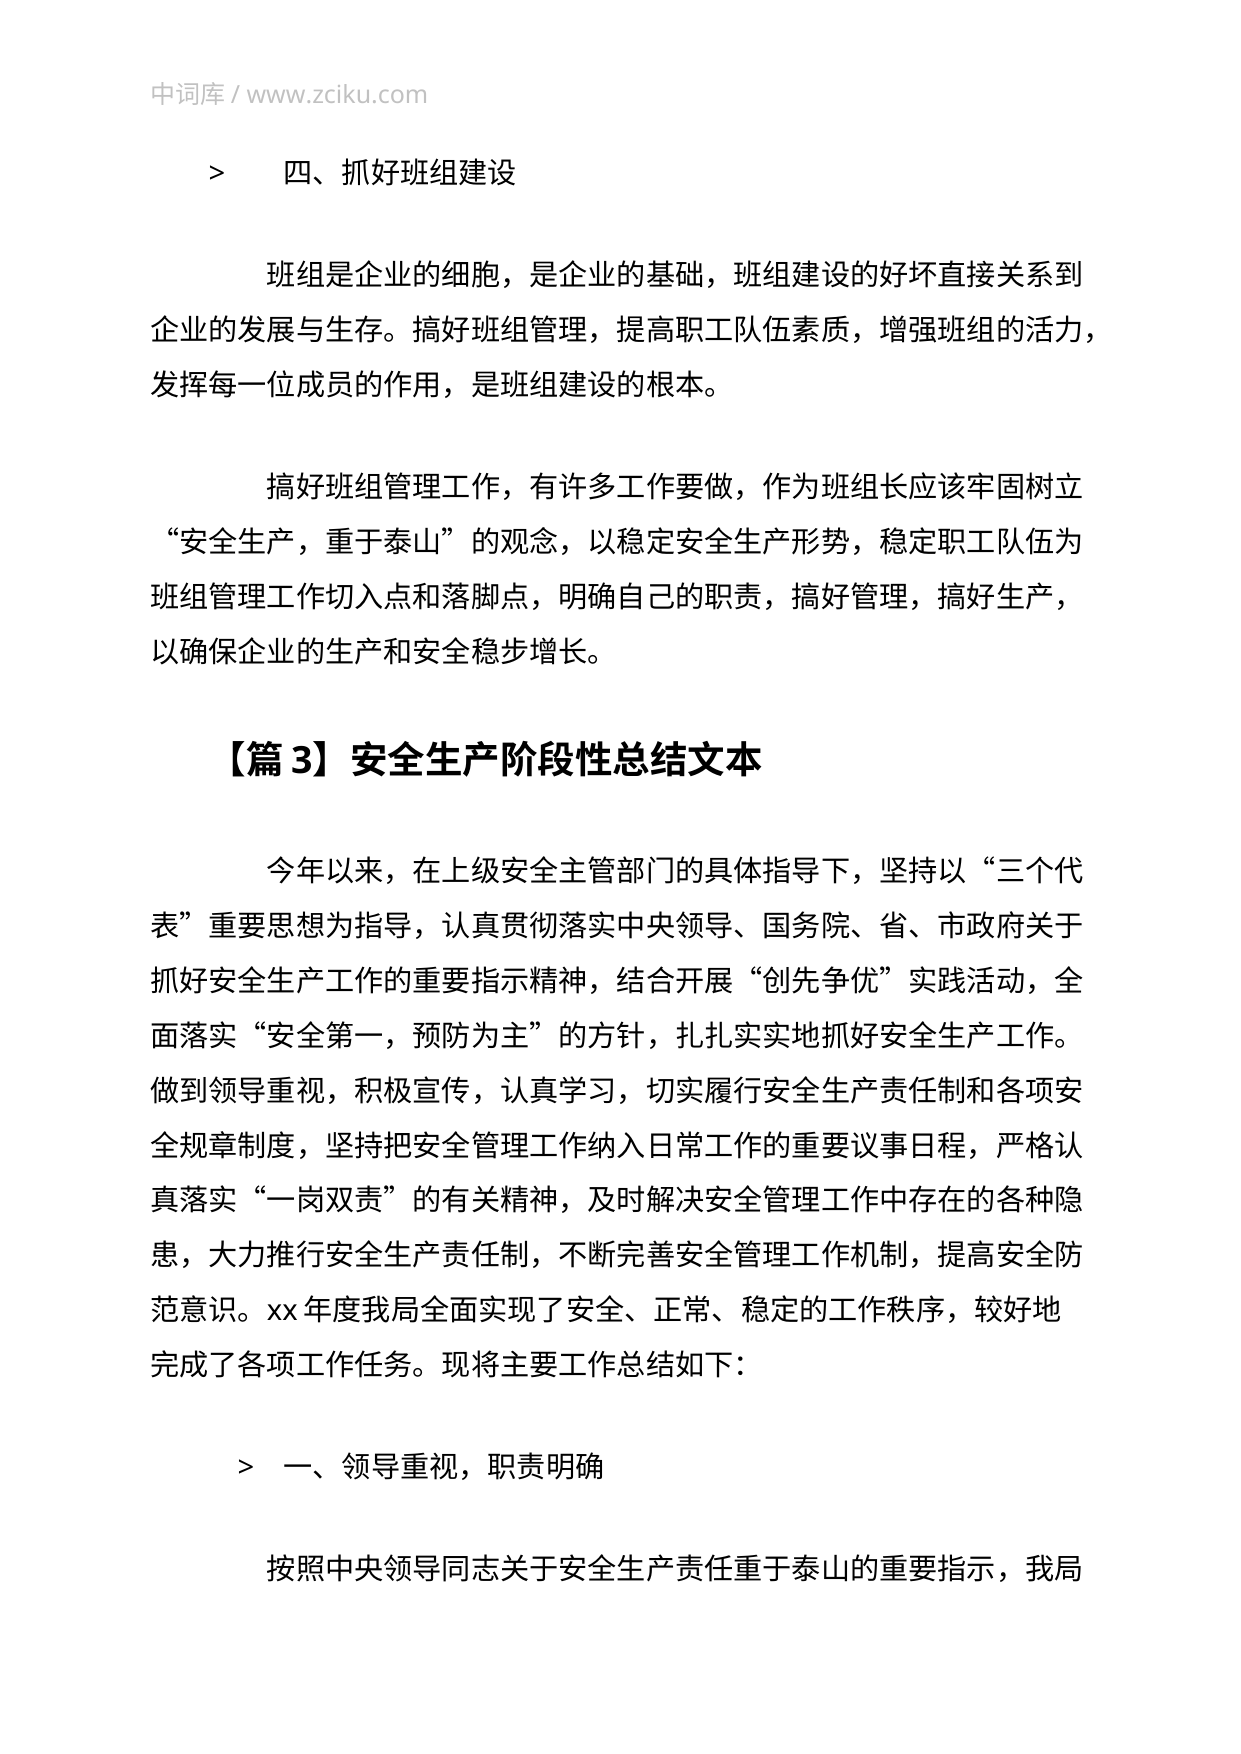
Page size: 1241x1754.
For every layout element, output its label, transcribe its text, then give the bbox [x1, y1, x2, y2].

text > 一、领导重视，职责明确 [150, 1443, 1090, 1486]
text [150, 1546, 1090, 1588]
text 搞好班组管理工作，有许多工作要做，作为班组长应该牢固树立“安全生产，重于泰山”的观念，以稳定安全生产形势，稳定职工队伍为班组管理工作切入点和落脚点，明确自己的职责，搞好管理，搞好生产，以确保企业的生产和安全稳步增长。 [150, 463, 1090, 671]
text > 四、抓好班组建设 [150, 150, 1090, 192]
text 【篇3】安全生产阶段性总结文本 [150, 730, 1090, 784]
text 班组是企业的细胞，是企业的基础，班组建设的好坏直接关系到企业的发展与生存。搞好班组管理，提高职工队伍素质，增强班组的活力，发挥每一位成员的作用，是班组建设的根本。 [150, 252, 1090, 404]
text 今年以来，在上级安全主管部门的具体指导下，坚持以“三个代表”重要思想为指导，认真贯彻落实中央领导、国务院、省、市政府关于抓好安全生产工作的重要指示精神，结合开展“创先争优”实践活动，全面落实“安全第一，预防为主”的方针，扎扎实实地抓好安全生产工作。做到领导重视，积极宣传，认真学习，切实履行安全生产责任制和各项安全规章制度，坚持把安全管理工作纳入日常工作的重要议事日程，严格认真落实“一岗双责”的有关精神，及时解决安全管理工作中存在的各种隐患，大力推行安全生产责任制，不断完善安全管理工作机制，提高安全防范意识。xx年度我局全面实现了安全、正常、稳定的工作秩序，较好地完成了各项工作任务。现将主要工作总结如下： [150, 848, 1090, 1384]
